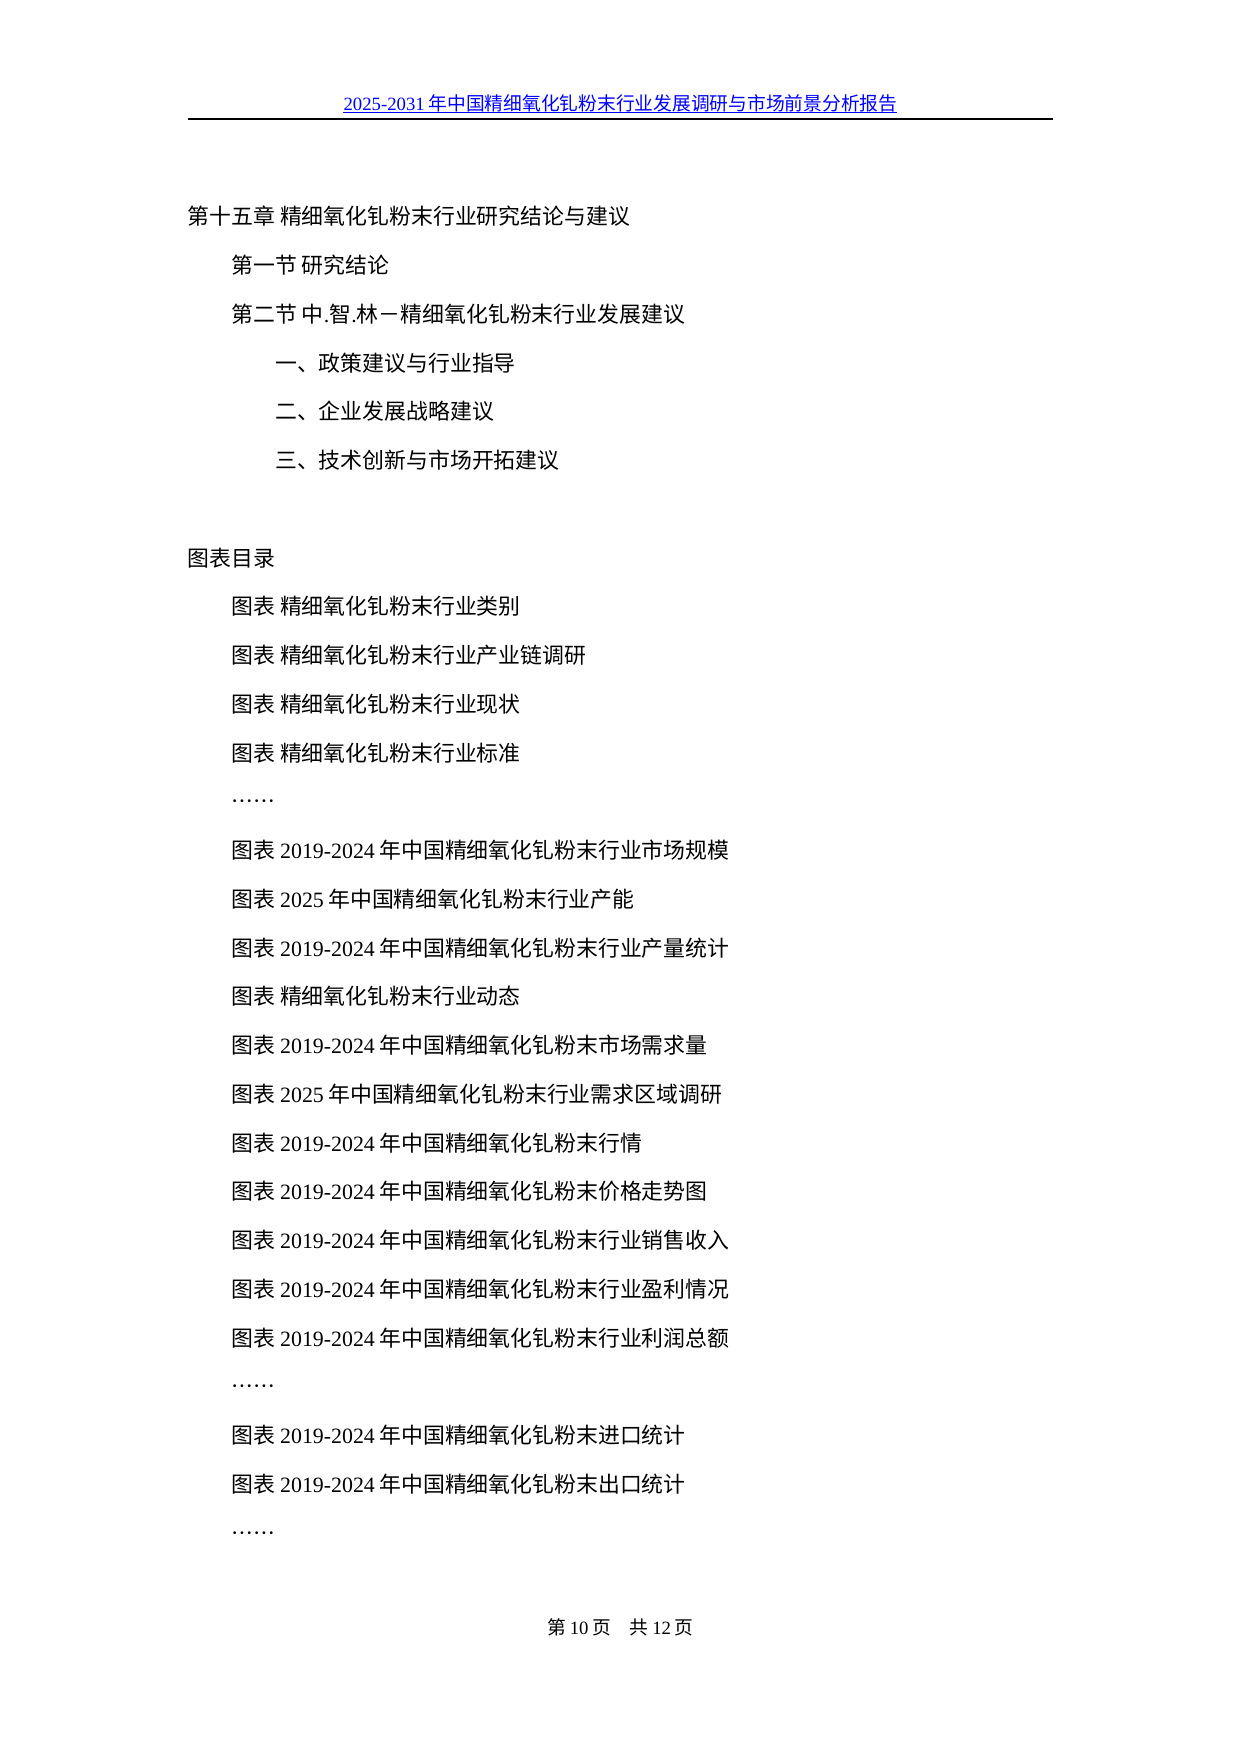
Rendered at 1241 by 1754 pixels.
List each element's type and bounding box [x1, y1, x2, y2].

text [187, 150, 1053, 1548]
